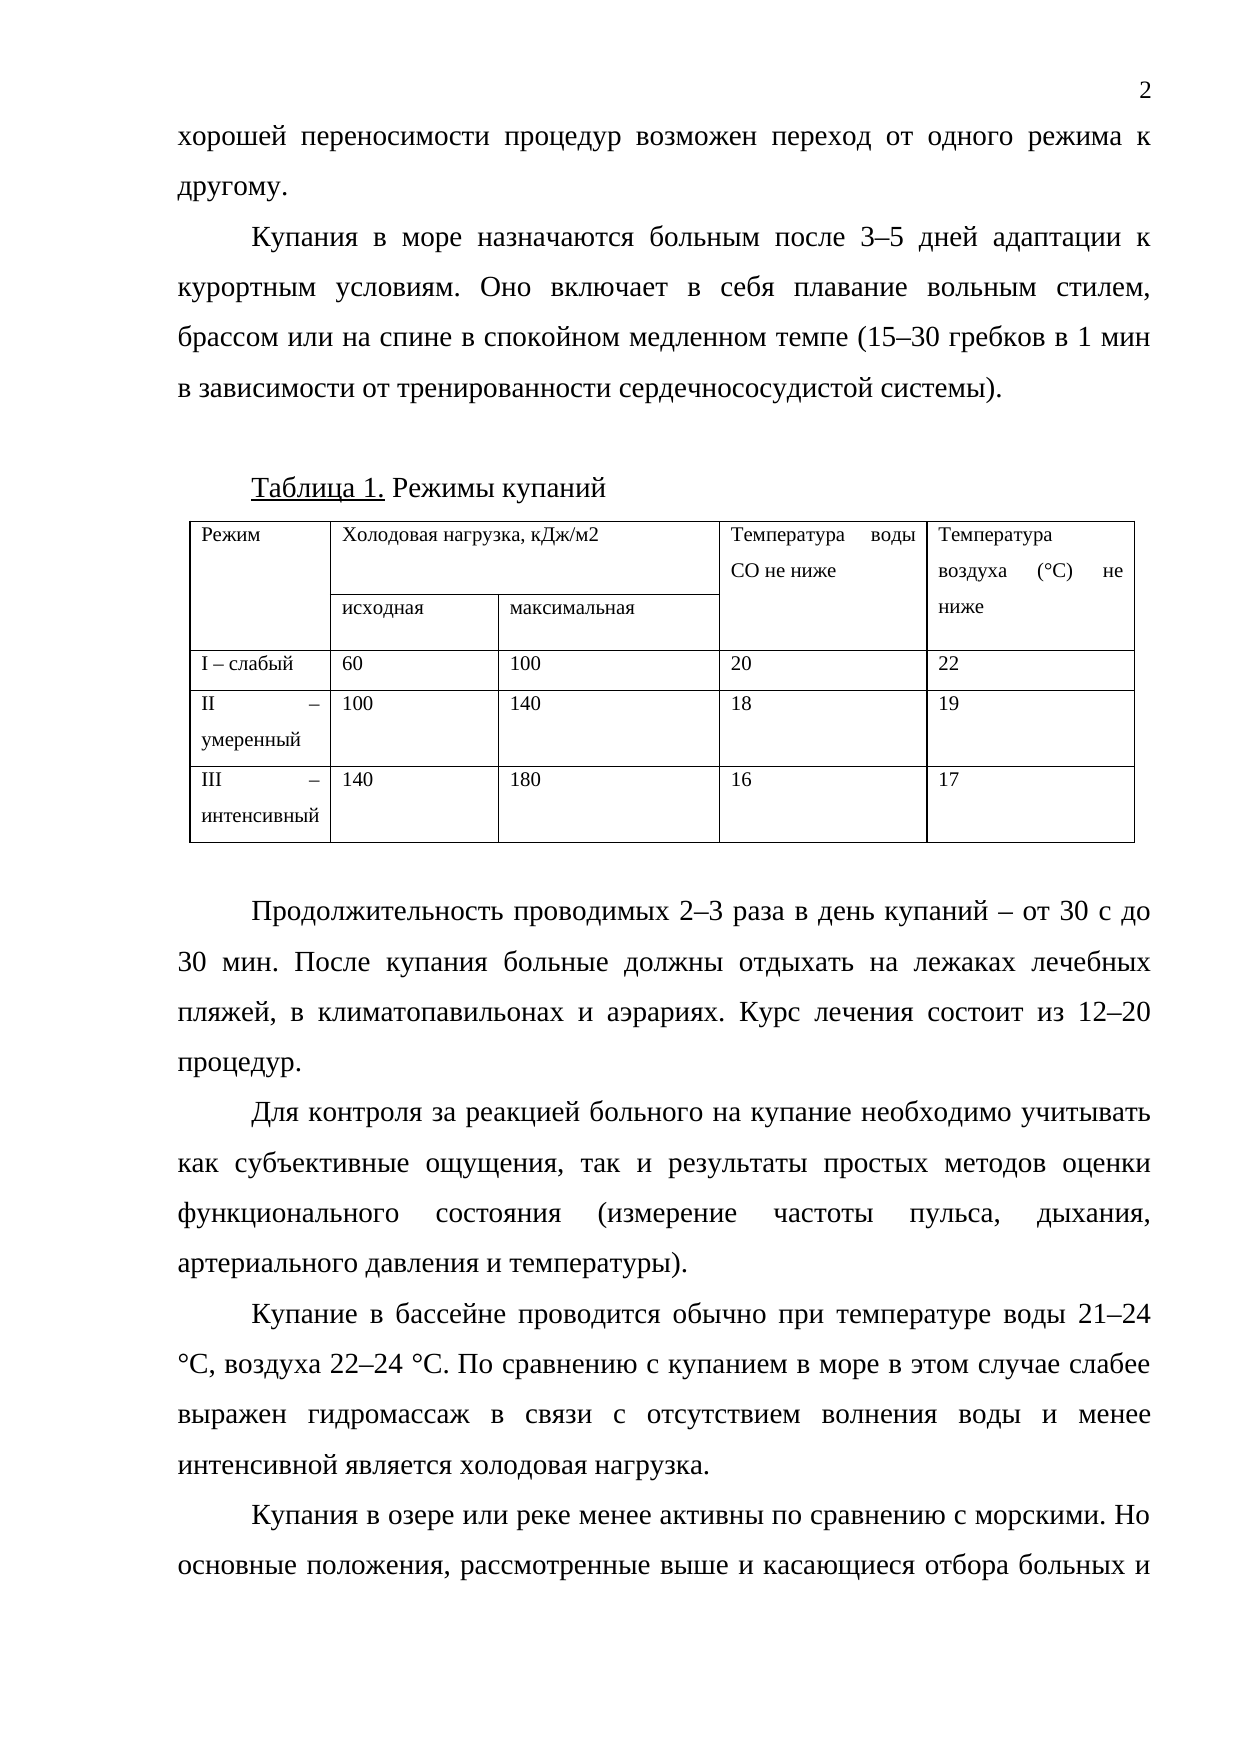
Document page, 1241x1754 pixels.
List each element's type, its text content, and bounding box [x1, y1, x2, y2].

table_cell 180 [499, 767, 719, 841]
text Таблица 1. Режимы купаний [177, 470, 1152, 504]
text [177, 1497, 1152, 1581]
table_header Режим [191, 522, 330, 650]
text Купания в море назначаются больным после 3–5 дней адаптации к курортным условиям. Оно включает в себя плавание вольным стилем, брассом или на спине в спокойном медленном темпе (15–30 гребков в 1 мин в зависимости от тренированности сердечнососудистой системы). [177, 219, 1152, 403]
table_cell 60 [331, 651, 498, 689]
text Для контроля за реакцией больного на купание необходимо учитывать как субъективные ощущения, так и результаты простых методов оценки функционального состояния (измерение частоты пульса, дыхания, артериального давления и температуры). [177, 1094, 1152, 1279]
table_header Температура воды СО не ниже [720, 522, 926, 650]
table_cell 20 [720, 651, 926, 689]
table_cell I – слабый [191, 651, 330, 689]
table_cell 16 [720, 767, 926, 841]
table_cell 100 [499, 651, 719, 689]
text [177, 118, 1152, 202]
table_header Холодовая нагрузка, кДж/м2 [331, 522, 719, 594]
table_header Температура воздуха (°С) не ниже [928, 522, 1134, 650]
text Купание в бассейне проводится обычно при температуре воды 21–24 °С, воздуха 22–24 °С. По сравнению с купанием в море в этом случае слабее выражен гидромассаж в связи с отсутствием волнения воды и менее интенсивной является холодовая нагрузка. [177, 1296, 1152, 1480]
table_cell 100 [331, 691, 498, 766]
table_cell 140 [499, 691, 719, 766]
table_cell 140 [331, 767, 498, 841]
table_cell максимальная [499, 595, 719, 650]
table_cell 19 [928, 691, 1134, 766]
table_cell III – интенсивный [191, 767, 330, 841]
table_cell 18 [720, 691, 926, 766]
table_cell исходная [331, 595, 498, 650]
table_cell 22 [928, 651, 1134, 689]
table_cell II – умеренный [191, 691, 330, 766]
table_cell 17 [928, 767, 1134, 841]
text Продолжительность проводимых 2–3 раза в день купаний – от 30 с до 30 мин. После купания больные должны отдыхать на лежаках лечебных пляжей, в климатопавильонах и аэрариях. Курс лечения состоит из 12–20 процедур. [177, 893, 1152, 1078]
